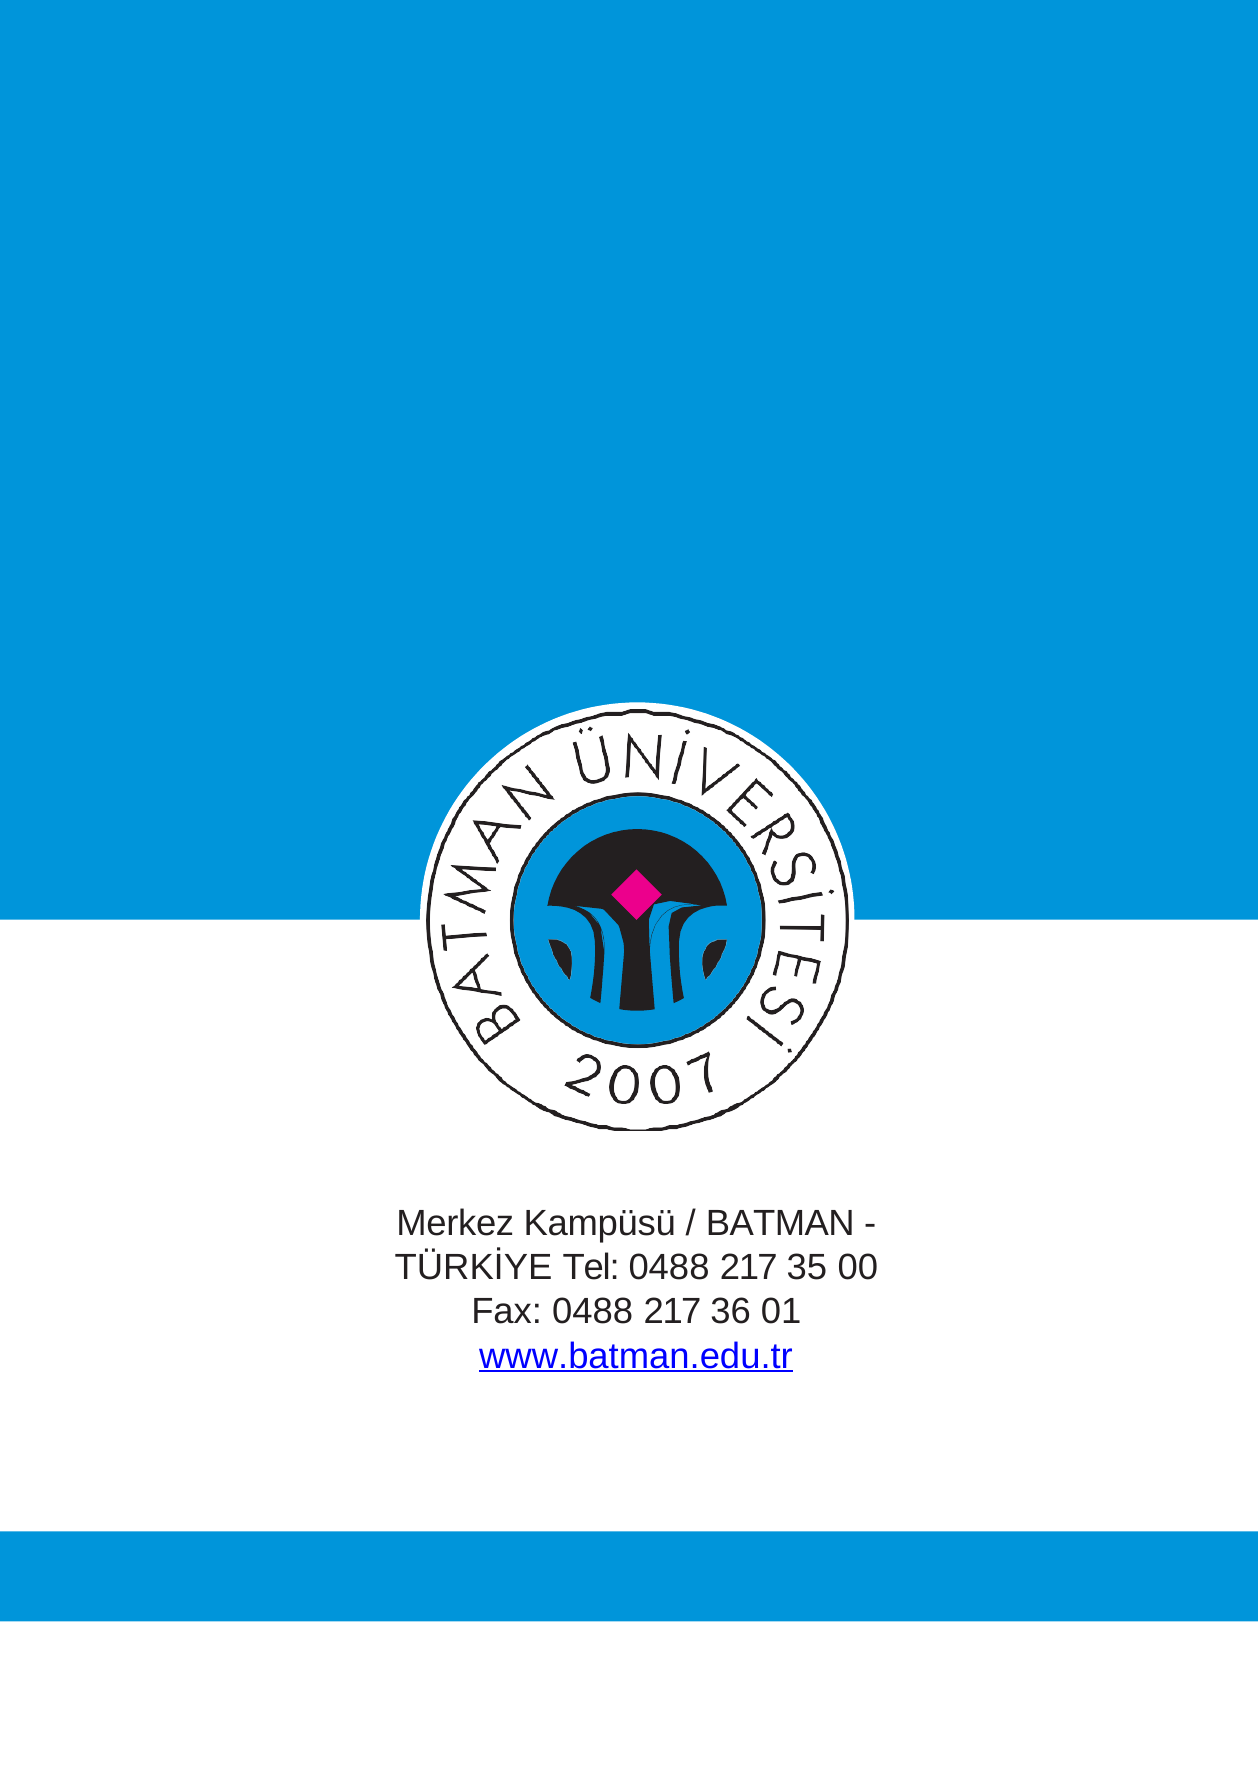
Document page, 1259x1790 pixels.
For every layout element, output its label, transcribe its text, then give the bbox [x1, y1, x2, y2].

text Merkez Kampüsü / BATMAN - TÜRKİYE Tel: 0488 217 35 00 Fax: 0488 217 36 01 [384, 1201, 888, 1332]
text www.batman.edu.tr [196, 1334, 1076, 1376]
picture [426, 709, 849, 1131]
